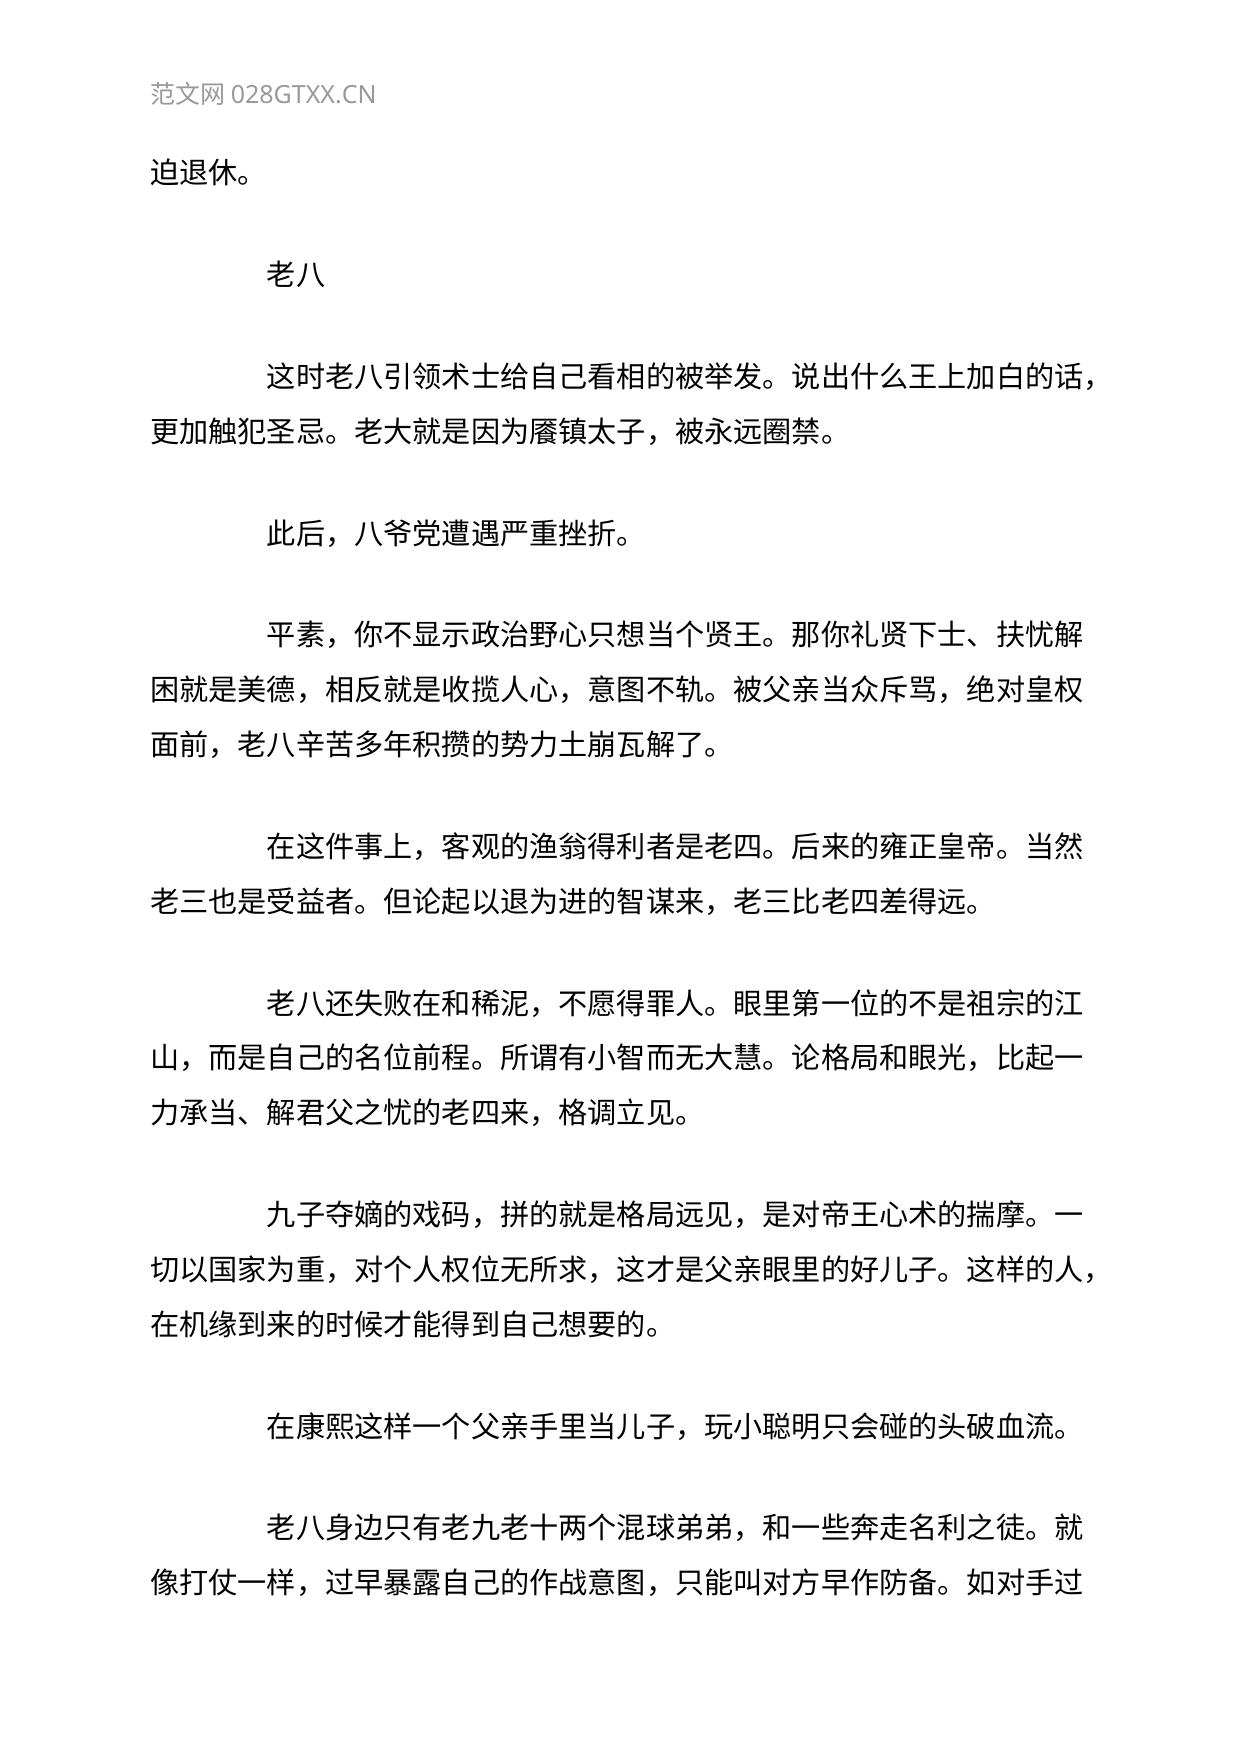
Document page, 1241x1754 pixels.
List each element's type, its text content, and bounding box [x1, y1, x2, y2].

text 老八还失败在和稀泥，不愿得罪人。眼里第一位的不是祖宗的江山，而是自己的名位前程。所谓有小智而无大慧。论格局和眼光，比起一力承当、解君父之忧的老四来，格调立见。 [150, 980, 1090, 1132]
text 九子夺嫡的戏码，拼的就是格局远见，是对帝王心术的揣摩。一切以国家为重，对个人权位无所求，这才是父亲眼里的好儿子。这样的人，在机缘到来的时候才能得到自己想要的。 [150, 1192, 1090, 1344]
text 此后，八爷党遭遇严重挫折。 [150, 510, 1090, 552]
text 这时老八引领术士给自己看相的被举发。说出什么王上加白的话，更加触犯圣忌。老大就是因为餍镇太子，被永远圈禁。 [150, 353, 1090, 451]
text 平素，你不显示政治野心只想当个贤王。那你礼贤下士、扶忧解困就是美德，相反就是收揽人心，意图不轨。被父亲当众斥骂，绝对皇权面前，老八辛苦多年积攒的势力土崩瓦解了。 [150, 612, 1090, 764]
text 老八 [150, 252, 1090, 294]
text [150, 150, 1090, 192]
text 在康熙这样一个父亲手里当儿子，玩小聪明只会碰的头破血流。 [150, 1403, 1090, 1446]
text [150, 1505, 1090, 1602]
text 在这件事上，客观的渔翁得利者是老四。后来的雍正皇帝。当然老三也是受益者。但论起以退为进的智谋来，老三比老四差得远。 [150, 823, 1090, 921]
